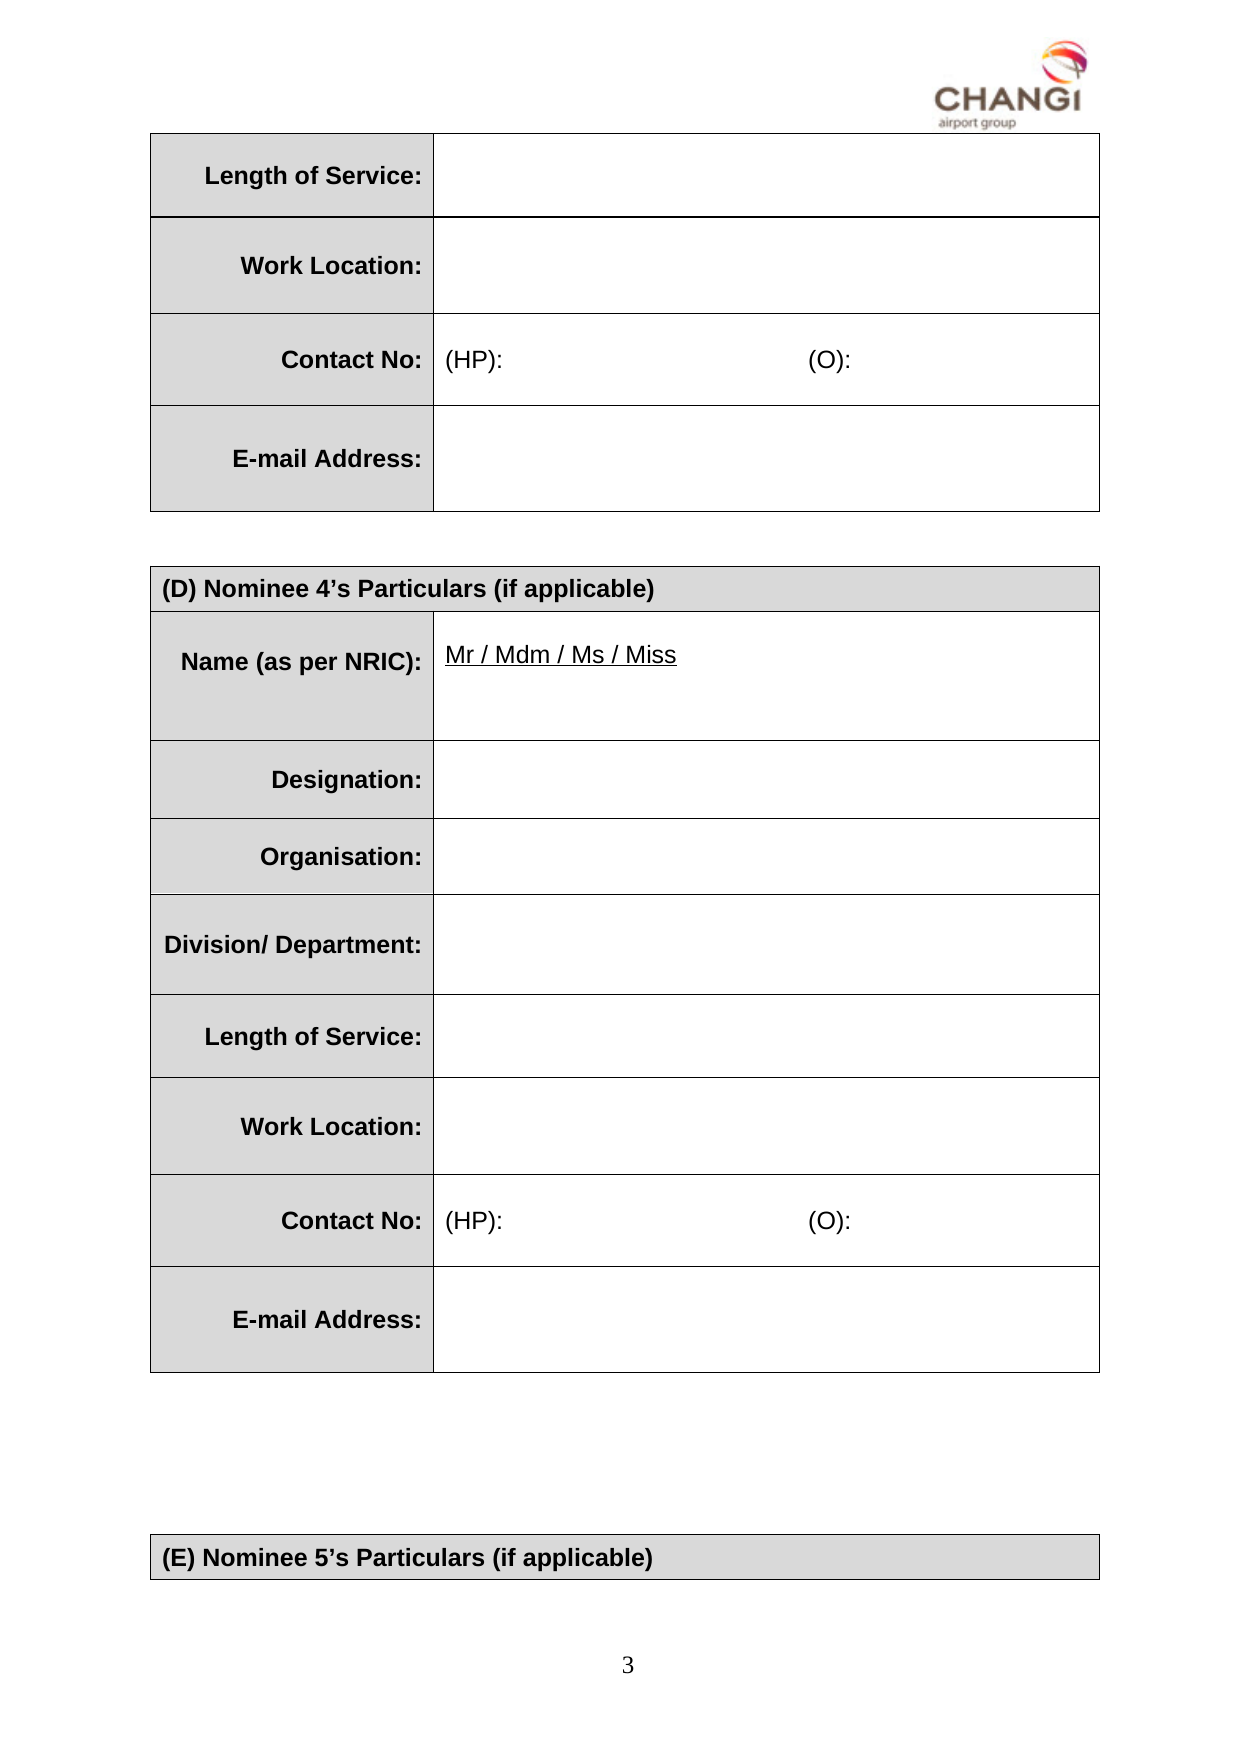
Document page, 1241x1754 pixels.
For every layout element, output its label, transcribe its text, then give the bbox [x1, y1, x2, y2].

table_cell Division/ Department: [151, 895, 433, 994]
table_header (E) Nominee 5’s Particulars (if applicable) [151, 1535, 1099, 1579]
table_cell [434, 895, 1099, 994]
table_cell [434, 1078, 1099, 1174]
table_cell [434, 218, 1099, 313]
table_cell Contact No: [151, 314, 433, 405]
table_cell Work Location: [151, 1078, 433, 1174]
table_cell Length of Service: [151, 995, 433, 1077]
table_cell [434, 995, 1099, 1077]
table_header (D) Nominee 4’s Particulars (if applicable) [151, 567, 1099, 611]
table_cell [434, 741, 1099, 818]
table_cell E-mail Address: [151, 1267, 433, 1372]
table_cell Contact No: [151, 1175, 433, 1266]
table_cell [434, 819, 1099, 893]
table_cell Designation: [151, 741, 433, 818]
picture [931, 37, 1090, 133]
table_cell Organisation: [151, 819, 433, 893]
table_cell [434, 406, 1099, 511]
table_cell Mr / Mdm / Ms / Miss [434, 612, 1099, 740]
table_cell Name (as per NRIC): [151, 612, 433, 740]
table_cell (HP): (O): [434, 1175, 1099, 1266]
table_cell Length of Service: [151, 134, 433, 216]
table_cell (HP): (O): [434, 314, 1099, 405]
table_cell [434, 1267, 1099, 1372]
table_cell [434, 134, 1099, 216]
table_cell Work Location: [151, 218, 433, 313]
table_cell E-mail Address: [151, 406, 433, 511]
